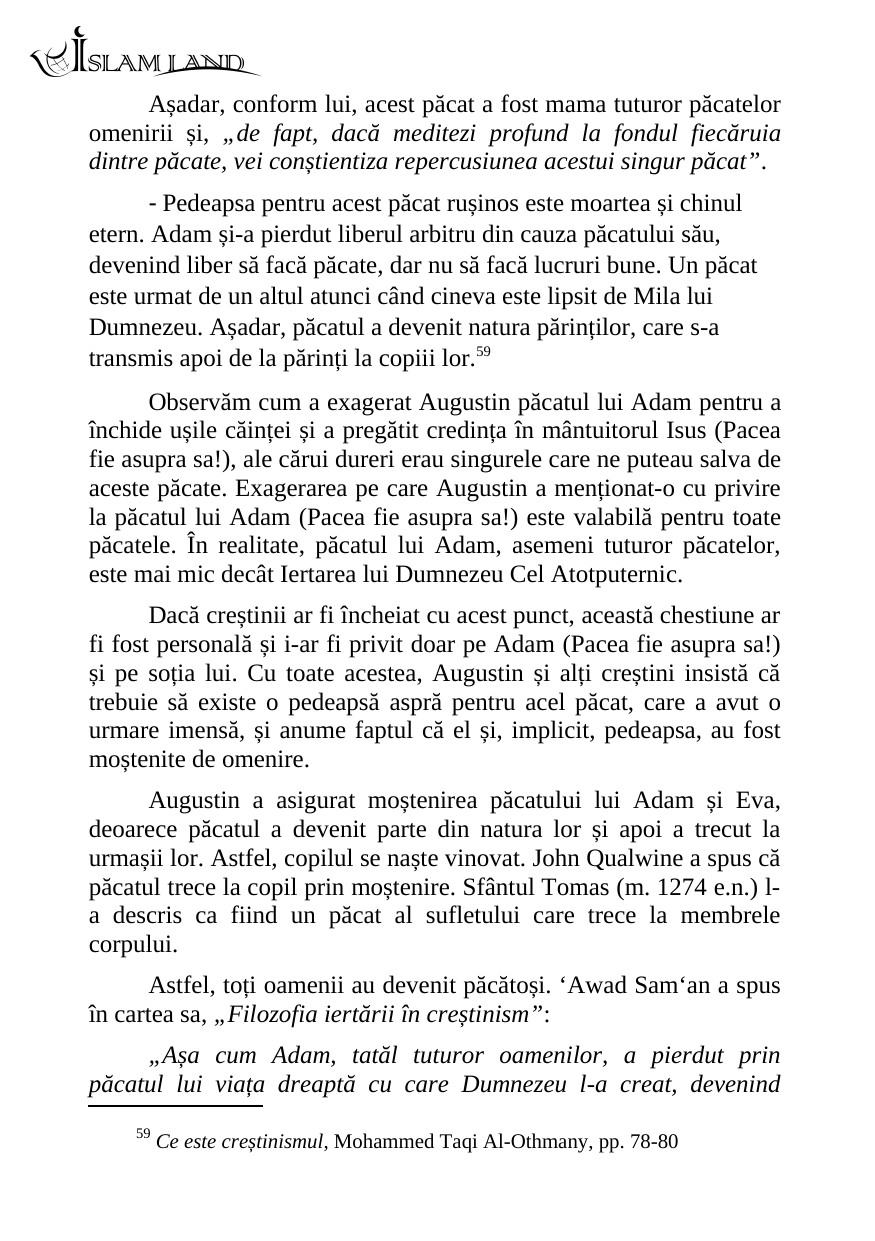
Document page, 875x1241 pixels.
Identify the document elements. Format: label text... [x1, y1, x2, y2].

text Astfel, toți oamenii au devenit păcătoși. ‘Awad Sam‘an a spus în cartea sa, „Filozofia iertării în creștinism”: [88, 970, 782, 1028]
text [88, 1040, 782, 1098]
text Dacă creștinii ar fi încheiat cu acest punct, această chestiune ar fi fost personală și i-ar fi privit doar pe Adam (Pacea fie asupra sa!) și pe soția lui. Cu toate acestea, Augustin și alți creștini insistă că trebuie să existe o pedeapsă aspră pentru acel păcat, care a avut o urmare imensă, și anume faptul că el și, implicit, pedeapsa, au fost moștenite de omenire. [88, 600, 782, 773]
text Așadar, conform lui, acest păcat a fost mama tuturor păcatelor omenirii și, „de fapt, dacă meditezi profund la fondul fiecăruia dintre păcate, vei conștientiza repercusiunea acestui singur păcat”. [88, 89, 782, 175]
text Observăm cum a exagerat Augustin păcatul lui Adam pentru a închide ușile căinței și a pregătit credința în mântuitorul Isus (Pacea fie asupra sa!), ale cărui dureri erau singurele care ne puteau salva de aceste păcate. Exagerarea pe care Augustin a menționat-o cu privire la păcatul lui Adam (Pacea fie asupra sa!) este valabilă pentru toate păcatele. În realitate, păcatul lui Adam, asemeni tuturor păcatelor, este mai mic decât Iertarea lui Dumnezeu Cel Atotputernic. [88, 387, 782, 588]
list Pedeapsa pentru acest păcat rușinos este moartea și chinul etern. Adam și-a pierdut liberul arbitru din cauza păcatului său, devenind liber să facă păcate, dar nu să facă lucruri bune. Un păcat este urmat de un altul atunci când cineva este lipsit de Mila lui Dumnezeu. Așadar, păcatul a devenit natura părinților, care s-a transmis apoi de la părinți la copiii lor. [88, 188, 782, 372]
picture [29, 26, 263, 77]
text Augustin a asigurat moștenirea păcatului lui Adam și Eva, deoarece păcatul a devenit parte din natura lor și apoi a trecut la urmașii lor. Astfel, copilul se naște vinovat. John Qualwine a spus că păcatul trece la copil prin moștenire. Sfântul Tomas (m. 1274 e.n.) l-a descris ca fiind un păcat al sufletului care trece la membrele corpului. [88, 785, 782, 958]
